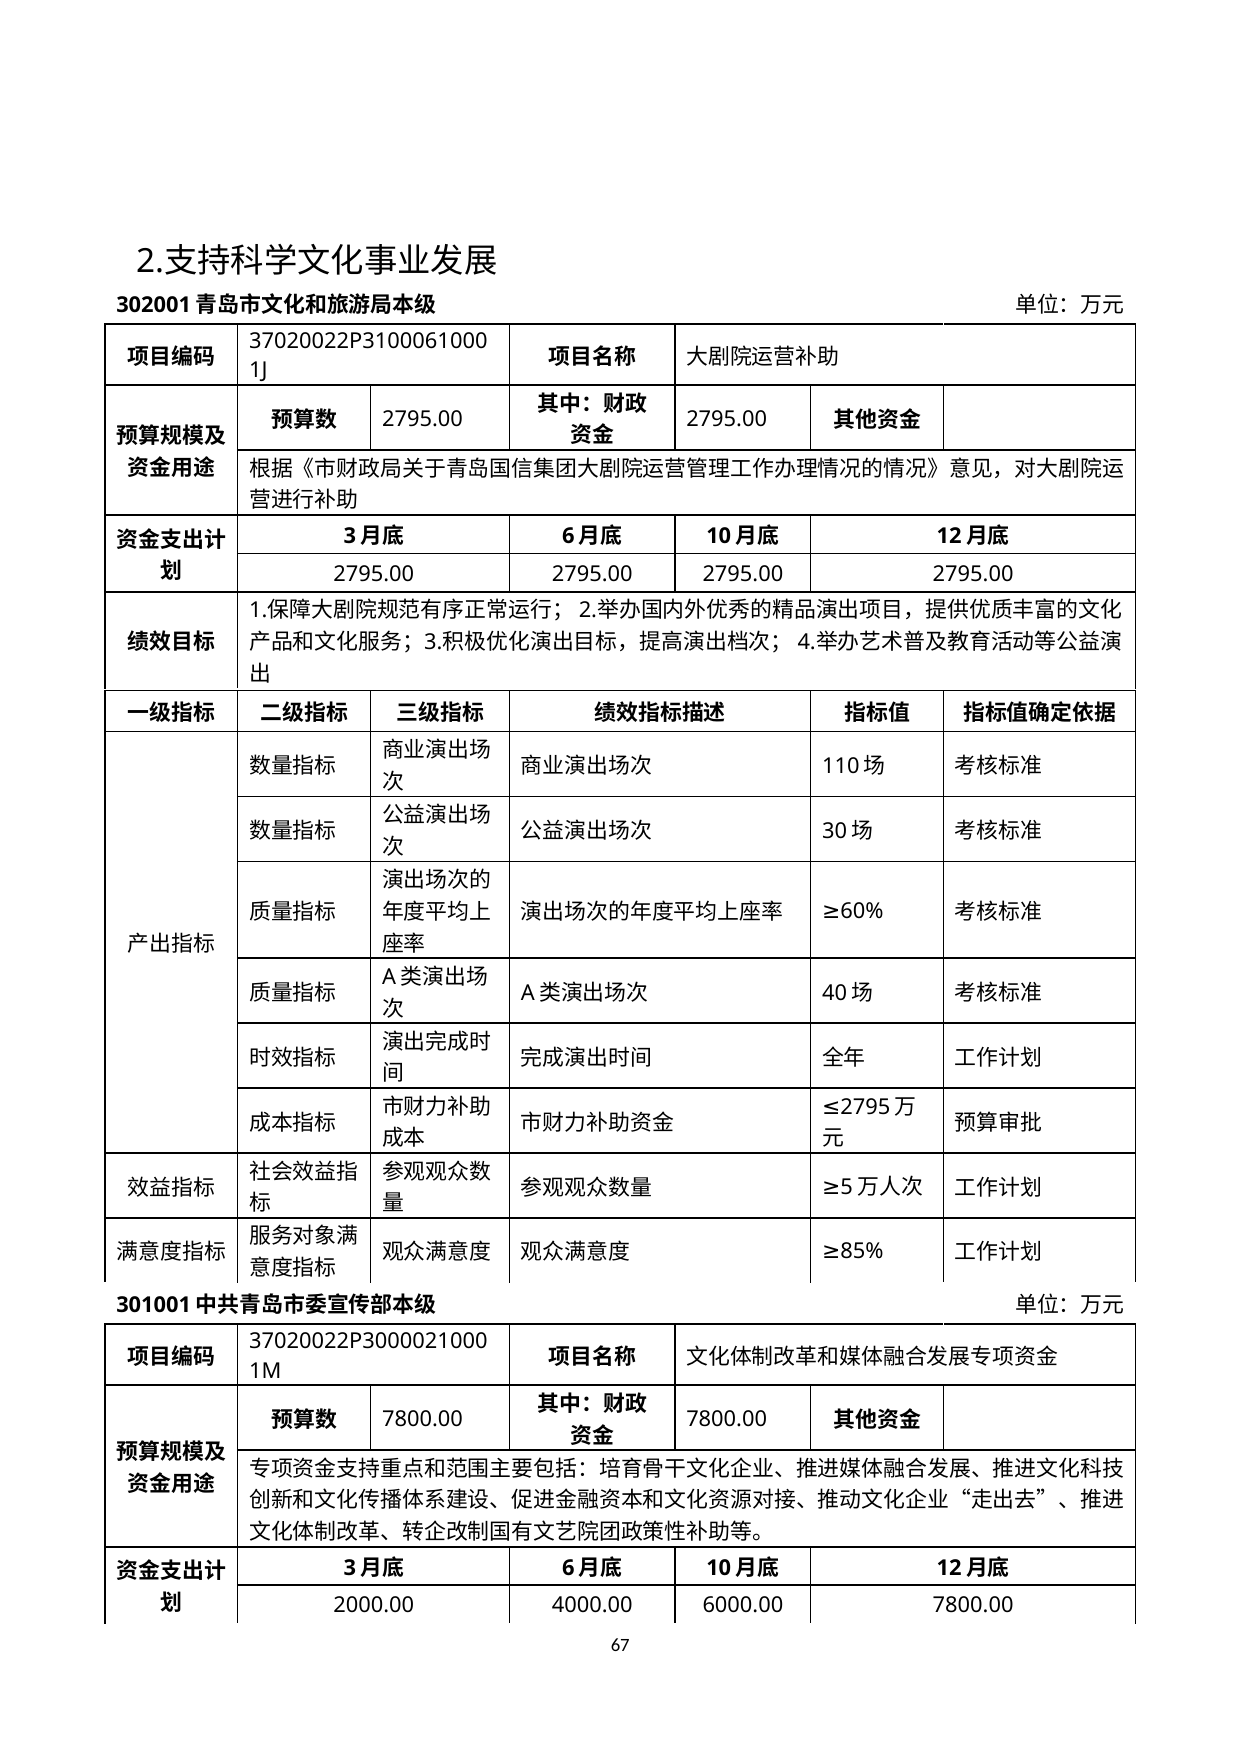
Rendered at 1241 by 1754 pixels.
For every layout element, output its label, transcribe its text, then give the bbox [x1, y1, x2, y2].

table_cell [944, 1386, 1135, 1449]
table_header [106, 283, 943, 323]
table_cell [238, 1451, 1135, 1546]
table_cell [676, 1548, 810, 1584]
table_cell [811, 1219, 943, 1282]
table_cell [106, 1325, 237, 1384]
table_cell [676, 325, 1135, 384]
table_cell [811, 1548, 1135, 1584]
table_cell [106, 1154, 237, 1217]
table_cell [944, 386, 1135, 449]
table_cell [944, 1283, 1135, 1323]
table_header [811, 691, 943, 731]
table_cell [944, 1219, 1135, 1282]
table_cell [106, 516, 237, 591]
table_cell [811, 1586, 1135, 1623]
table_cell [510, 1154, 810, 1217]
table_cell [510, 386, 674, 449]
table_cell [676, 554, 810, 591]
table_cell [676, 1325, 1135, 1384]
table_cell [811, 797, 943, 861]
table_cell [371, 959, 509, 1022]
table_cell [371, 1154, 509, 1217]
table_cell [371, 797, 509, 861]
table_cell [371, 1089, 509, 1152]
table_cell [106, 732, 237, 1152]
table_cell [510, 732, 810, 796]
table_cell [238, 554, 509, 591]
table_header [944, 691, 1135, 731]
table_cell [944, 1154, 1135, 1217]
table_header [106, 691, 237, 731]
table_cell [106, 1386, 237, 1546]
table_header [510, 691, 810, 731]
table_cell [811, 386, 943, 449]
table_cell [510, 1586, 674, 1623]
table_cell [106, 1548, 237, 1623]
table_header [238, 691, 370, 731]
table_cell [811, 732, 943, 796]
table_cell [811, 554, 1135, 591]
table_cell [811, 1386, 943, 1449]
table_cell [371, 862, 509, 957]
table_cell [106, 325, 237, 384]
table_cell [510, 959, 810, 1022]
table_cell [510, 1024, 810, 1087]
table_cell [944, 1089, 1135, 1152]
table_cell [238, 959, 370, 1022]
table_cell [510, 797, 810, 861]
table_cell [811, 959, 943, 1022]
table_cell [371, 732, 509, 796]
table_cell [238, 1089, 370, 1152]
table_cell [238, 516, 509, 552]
text 2.支持科学文化事业发展 [136, 233, 1104, 282]
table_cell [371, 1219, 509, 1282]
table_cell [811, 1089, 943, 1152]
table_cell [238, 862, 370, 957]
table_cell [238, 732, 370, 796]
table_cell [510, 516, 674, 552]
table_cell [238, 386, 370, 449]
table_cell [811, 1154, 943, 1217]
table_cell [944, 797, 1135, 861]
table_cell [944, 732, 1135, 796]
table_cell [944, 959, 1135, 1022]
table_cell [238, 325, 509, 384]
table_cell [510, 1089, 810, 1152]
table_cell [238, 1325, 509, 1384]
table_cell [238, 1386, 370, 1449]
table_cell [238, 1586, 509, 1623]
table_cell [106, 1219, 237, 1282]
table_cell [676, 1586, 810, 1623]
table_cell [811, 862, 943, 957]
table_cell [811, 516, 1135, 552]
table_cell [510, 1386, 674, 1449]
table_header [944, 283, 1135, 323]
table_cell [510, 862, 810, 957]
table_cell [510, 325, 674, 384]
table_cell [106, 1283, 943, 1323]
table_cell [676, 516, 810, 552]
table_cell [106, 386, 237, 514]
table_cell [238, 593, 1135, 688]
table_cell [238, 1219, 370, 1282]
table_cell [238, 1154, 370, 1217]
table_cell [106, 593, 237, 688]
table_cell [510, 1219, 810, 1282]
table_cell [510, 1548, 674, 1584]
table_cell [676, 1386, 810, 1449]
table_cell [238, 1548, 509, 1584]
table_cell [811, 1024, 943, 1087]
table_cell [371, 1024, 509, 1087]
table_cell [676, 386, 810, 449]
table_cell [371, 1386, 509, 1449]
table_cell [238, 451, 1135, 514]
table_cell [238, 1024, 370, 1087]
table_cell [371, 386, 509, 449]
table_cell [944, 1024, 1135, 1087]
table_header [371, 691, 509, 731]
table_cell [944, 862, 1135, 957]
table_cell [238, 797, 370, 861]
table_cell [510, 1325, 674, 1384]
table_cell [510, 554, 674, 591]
